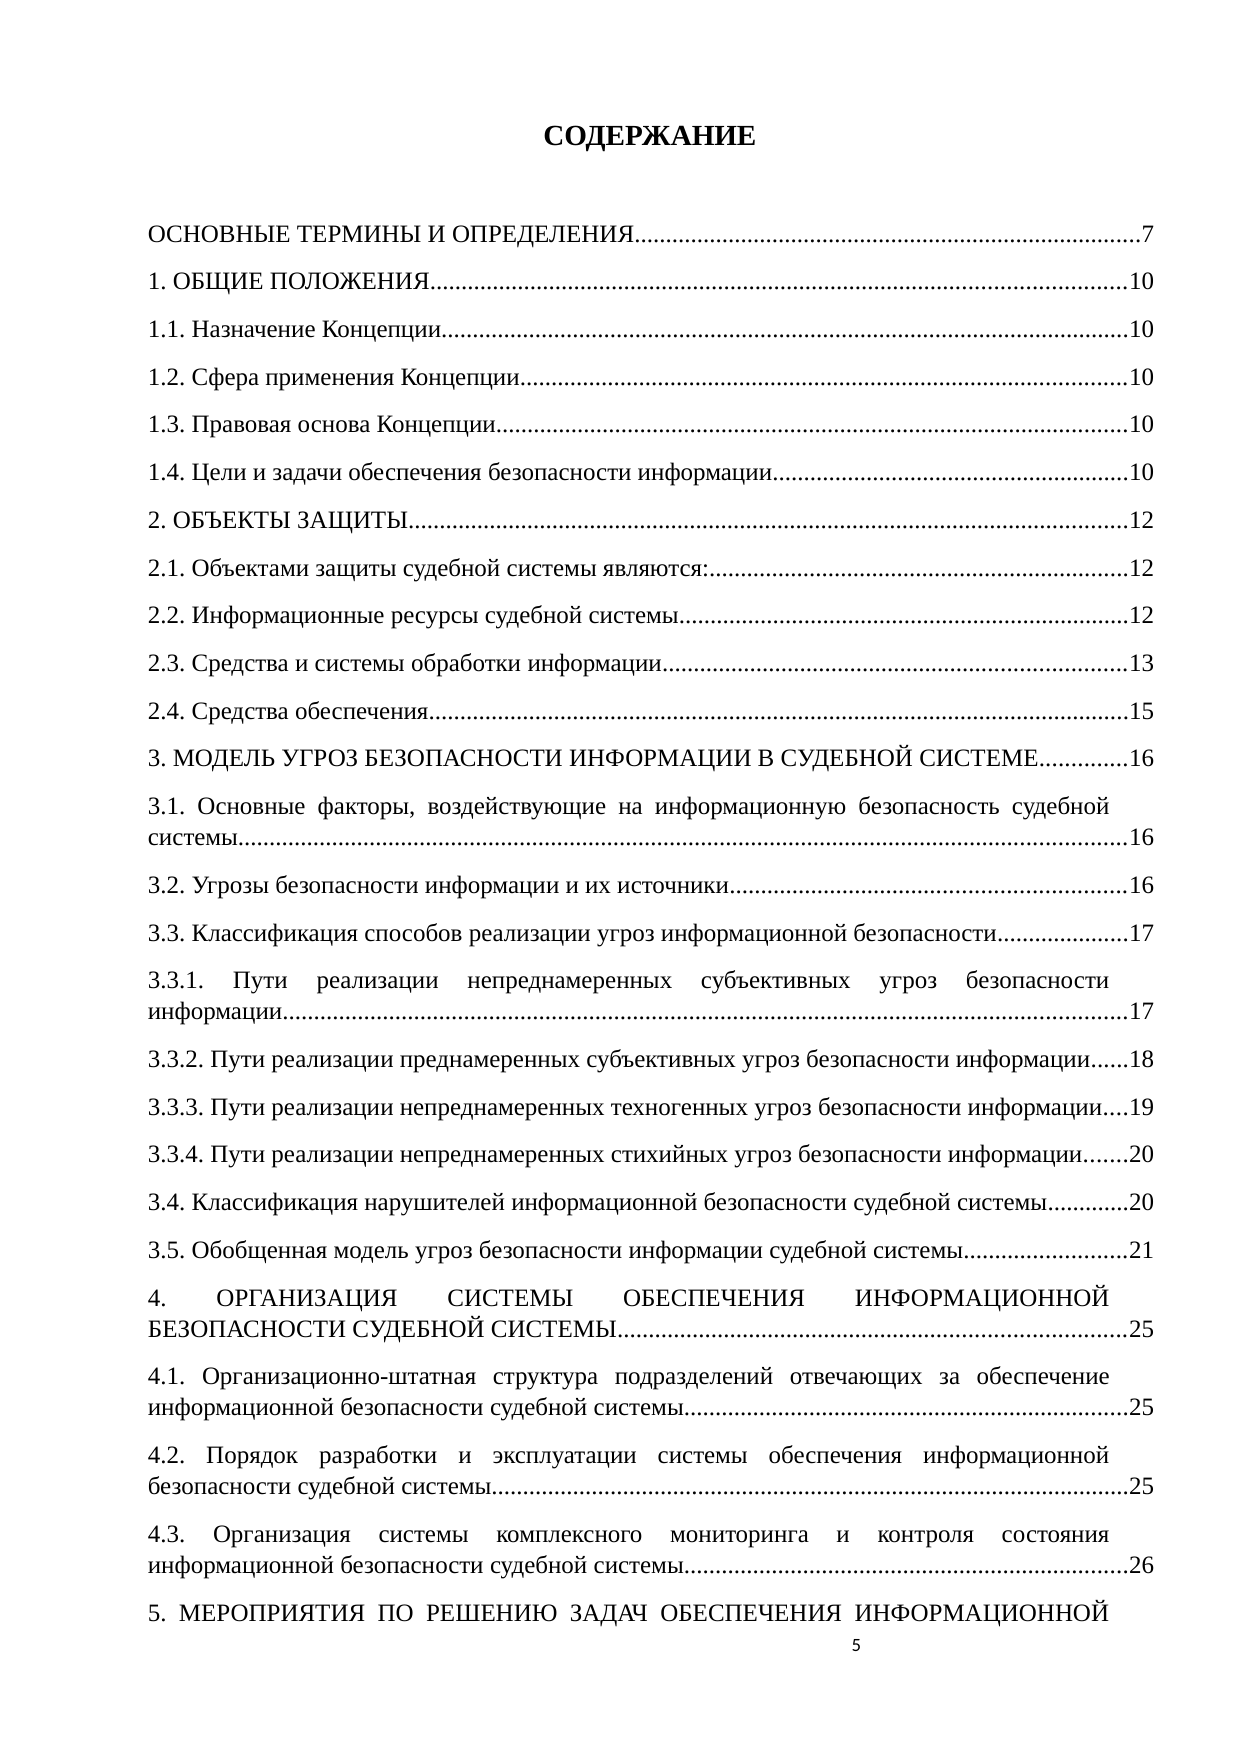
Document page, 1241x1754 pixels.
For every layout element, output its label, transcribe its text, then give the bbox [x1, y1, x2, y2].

text 3.3.2. Пути реализации преднамеренных субъективных угроз безопасности информации 18 [148, 1044, 1110, 1073]
text 4.1. Организационно-штатная структура подразделений отвечающих за обеспечение информационной безопасности судебной системы 25 [148, 1361, 1110, 1421]
text 2.3. Средства и системы обработки информации 13 [148, 648, 1110, 677]
text 1.3. Правовая основа Концепции 10 [148, 409, 1110, 438]
text 2. ОБЪЕКТЫ ЗАЩИТЫ 12 [148, 505, 1110, 534]
text 3.3. Классификация способов реализации угроз информационной безопасности 17 [148, 918, 1110, 946]
text СОДЕРЖАНИЕ [148, 118, 1152, 152]
text 1.1. Назначение Концепции 10 [148, 314, 1110, 343]
text 1. ОБЩИЕ ПОЛОЖЕНИЯ 10 [148, 266, 1110, 295]
text 1.2. Сфера применения Концепции 10 [148, 362, 1110, 391]
text 3. МОДЕЛЬ УГРОЗ БЕЗОПАСНОСТИ ИНФОРМАЦИИ В СУДЕБНОЙ СИСТЕМЕ 16 [148, 743, 1110, 772]
text 3.5. Обобщенная модель угроз безопасности информации судебной системы 21 [148, 1235, 1110, 1264]
text 4. ОРГАНИЗАЦИЯ СИСТЕМЫ ОБЕСПЕЧЕНИЯ ИНФОРМАЦИОННОЙ БЕЗОПАСНОСТИ СУДЕБНОЙ СИСТЕМЫ 25 [148, 1283, 1110, 1342]
text 2.4. Средства обеспечения 15 [148, 696, 1110, 724]
text 2.1. Объектами защиты судебной системы являются: 12 [148, 553, 1110, 581]
text 1.4. Цели и задачи обеспечения безопасности информации 10 [148, 457, 1110, 486]
text 3.3.4. Пути реализации непреднамеренных стихийных угроз безопасности информации 20 [148, 1139, 1110, 1168]
text 3.4. Классификация нарушителей информационной безопасности судебной системы 20 [148, 1187, 1110, 1216]
text 4.3. Организация системы комплексного мониторинга и контроля состояния информационной безопасности судебной системы 26 [148, 1519, 1110, 1579]
text 3.2. Угрозы безопасности информации и их источники 16 [148, 870, 1110, 899]
text 3.3.3. Пути реализации непреднамеренных техногенных угроз безопасности информации 19 [148, 1092, 1110, 1121]
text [148, 1598, 1110, 1626]
text 4.2. Порядок разработки и эксплуатации системы обеспечения информационной безопасности судебной системы 25 [148, 1440, 1110, 1500]
text 3.3.1. Пути реализации непреднамеренных субъективных угроз безопасности информации 17 [148, 965, 1110, 1025]
text 2.2. Информационные ресурсы судебной системы 12 [148, 600, 1110, 629]
text ОСНОВНЫЕ ТЕРМИНЫ И ОПРЕДЕЛЕНИЯ 7 [148, 219, 1110, 247]
text 3.1. Основные факторы, воздействующие на информационную безопасность судебной системы 16 [148, 791, 1110, 851]
